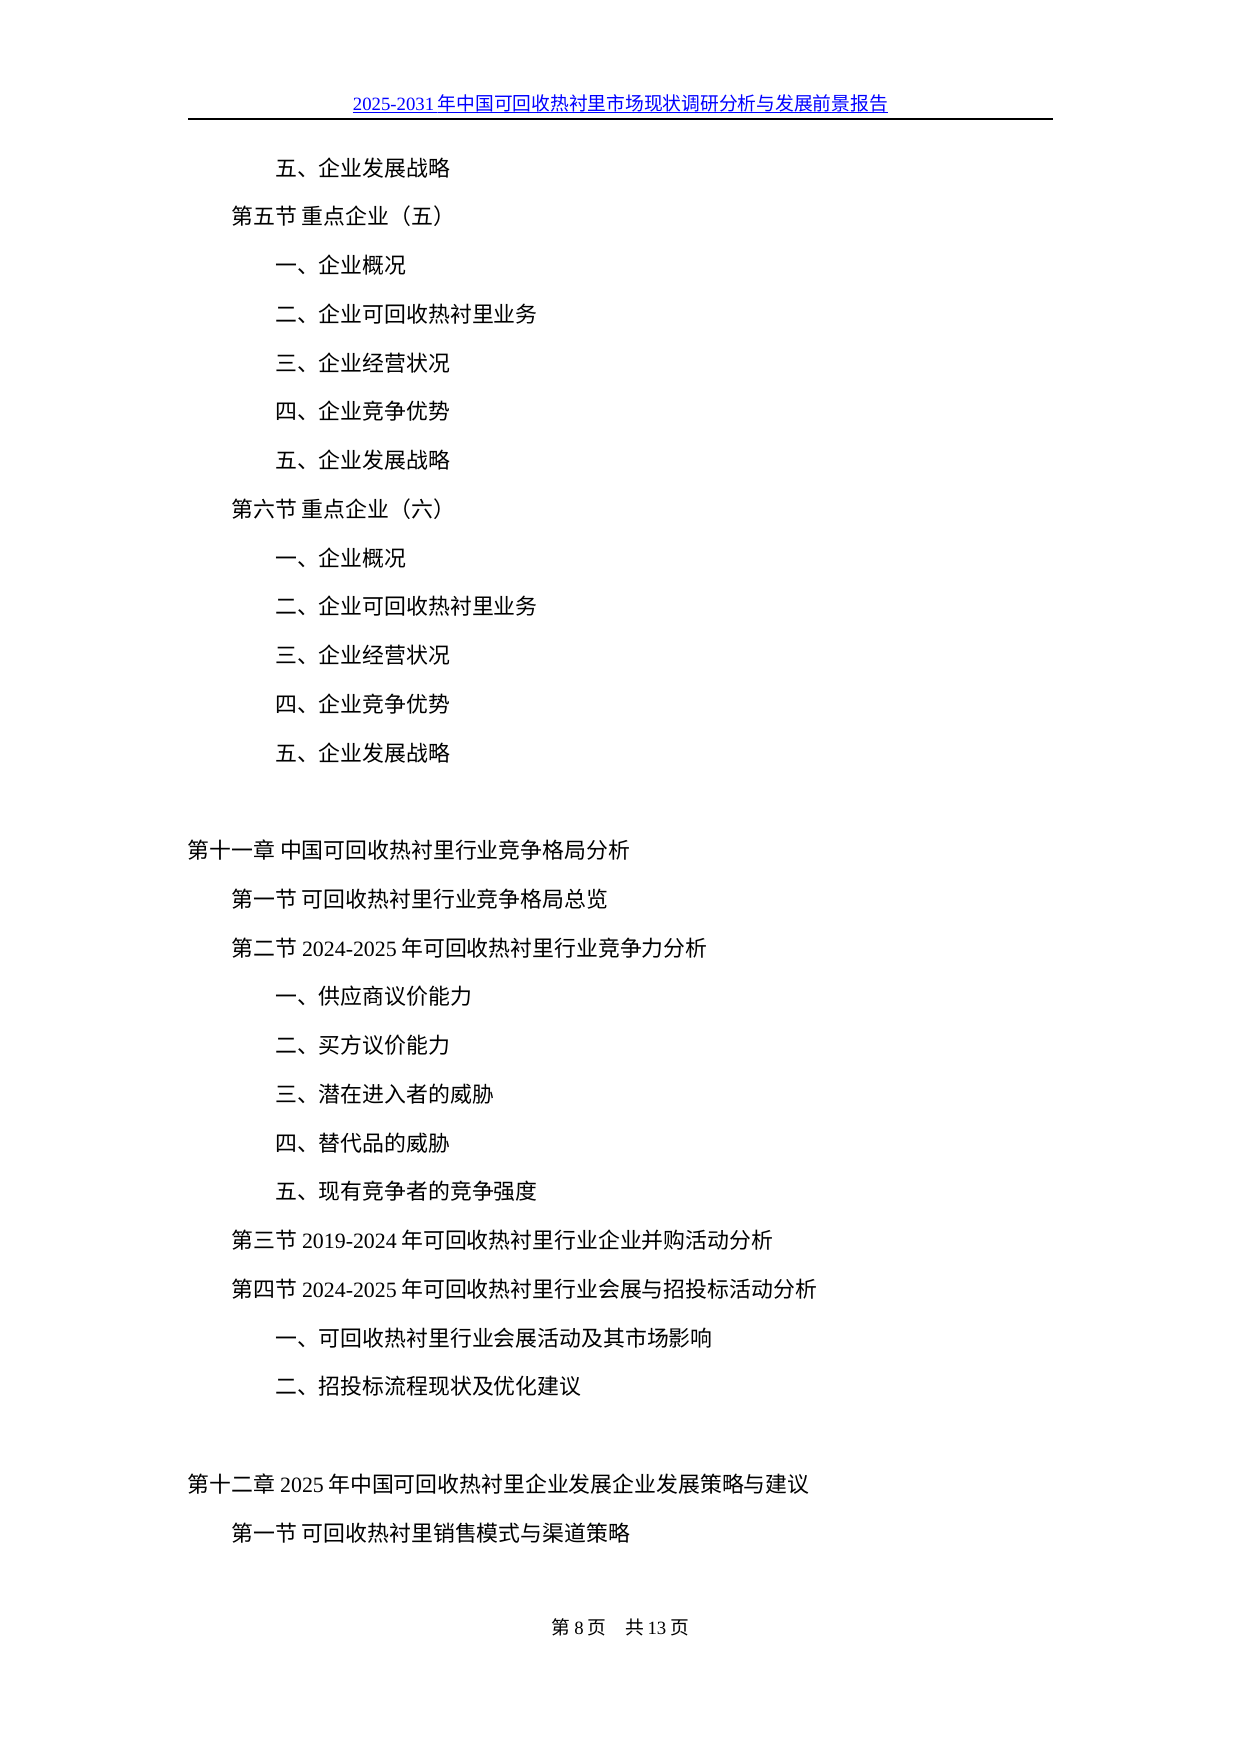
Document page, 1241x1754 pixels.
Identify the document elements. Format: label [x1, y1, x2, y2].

text [187, 150, 1053, 1548]
